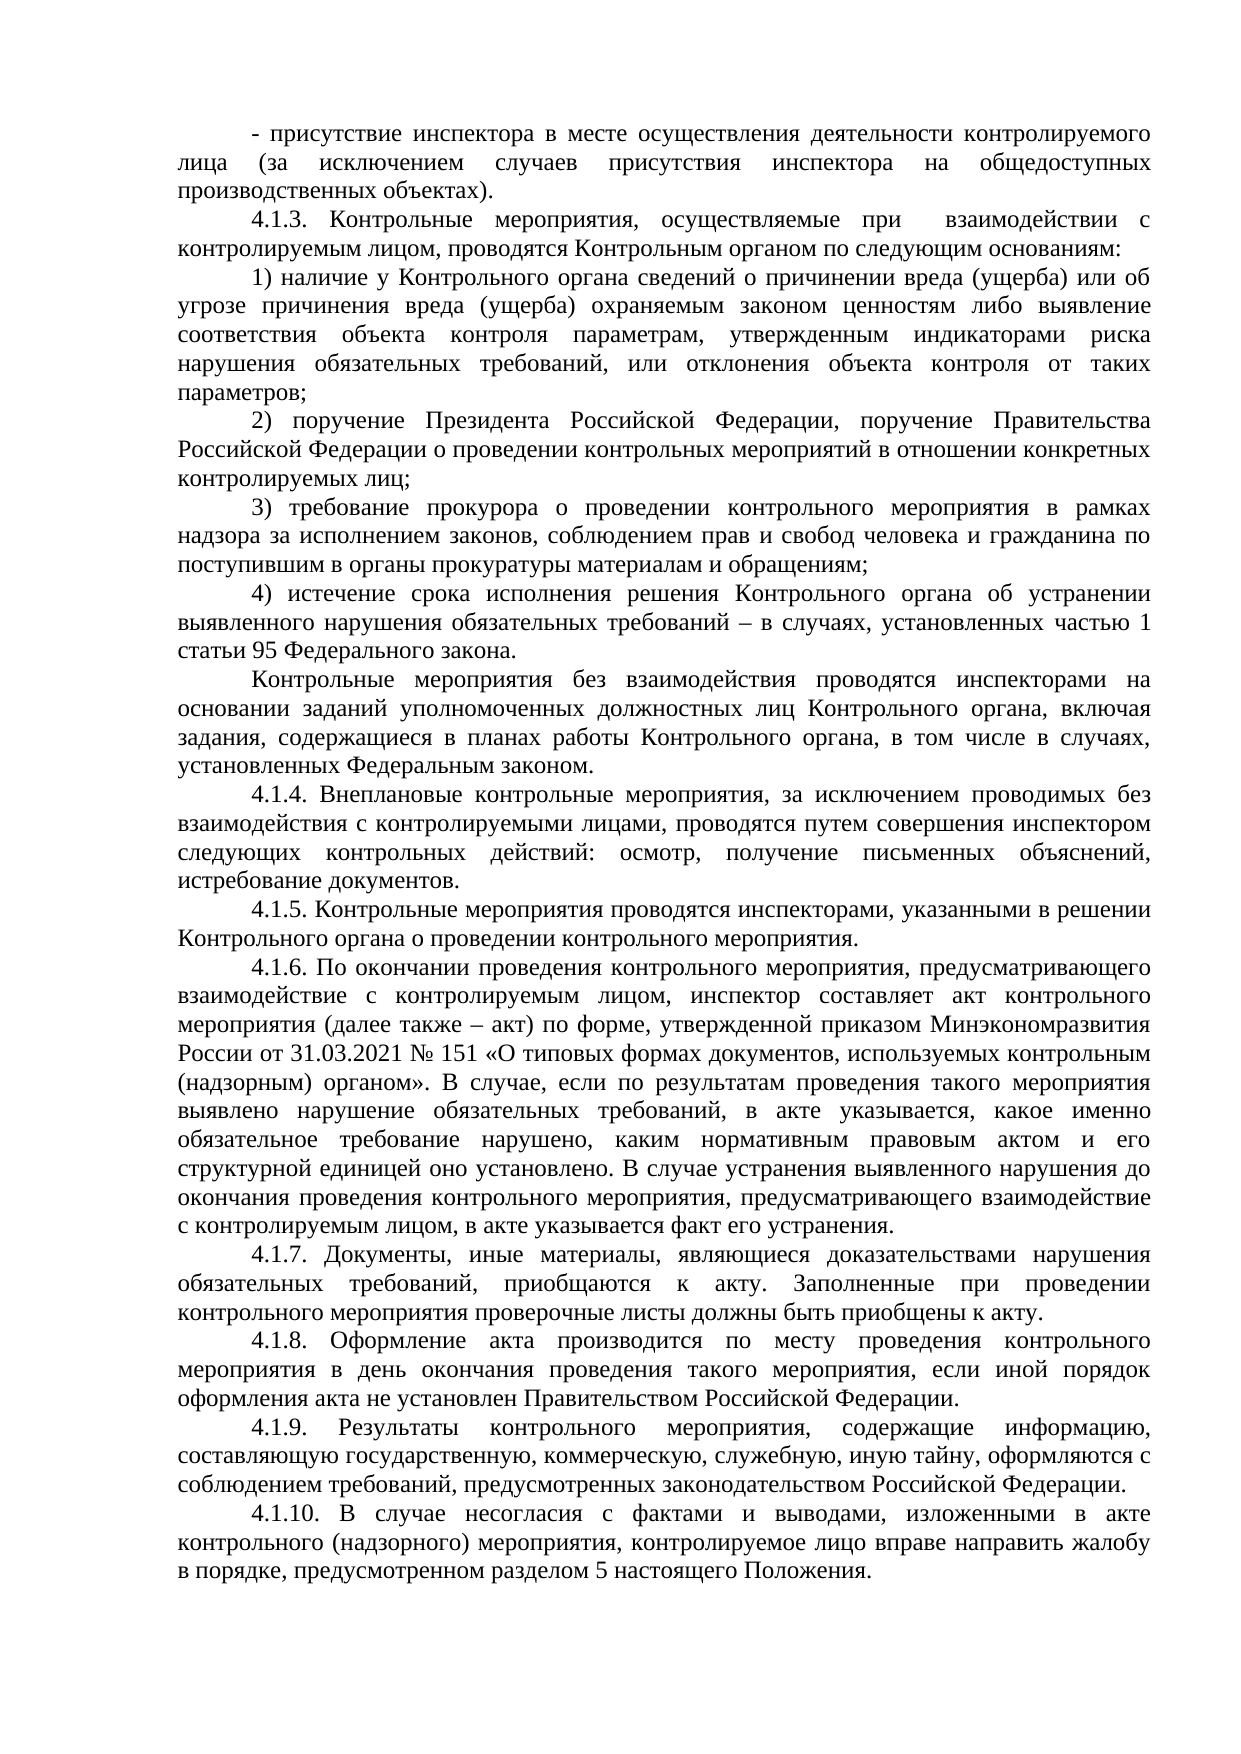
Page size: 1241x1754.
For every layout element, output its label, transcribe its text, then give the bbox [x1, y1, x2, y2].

text 1) наличие у Контрольного органа сведений о причинении вреда (ущерба) или об угрозе причинения вреда (ущерба) охраняемым законом ценностям либо выявление соответствия объекта контроля параметрам, утвержденным индикаторами риска нарушения обязательных требований, или отклонения объекта контроля от таких параметров; [177, 262, 1152, 406]
text Контрольные мероприятия без взаимодействия проводятся инспекторами на основании заданий уполномоченных должностных лиц Контрольного органа, включая задания, содержащиеся в планах работы Контрольного органа, в том числе в случаях, установленных Федеральным законом. [177, 664, 1152, 779]
text 2) поручение Президента Российской Федерации, поручение Правительства Российской Федерации о проведении контрольных мероприятий в отношении конкретных контролируемых лиц; [177, 406, 1152, 492]
text 3) требование прокурора о проведении контрольного мероприятия в рамках надзора за исполнением законов, соблюдением прав и свобод человека и гражданина по поступившим в органы прокуратуры материалам и обращениям; [177, 492, 1152, 578]
text 4.1.4. Внеплановые контрольные мероприятия, за исключением проводимых без взаимодействия с контролируемыми лицами, проводятся путем совершения инспектором следующих контрольных действий: осмотр, получение письменных объяснений, истребование документов. [177, 779, 1152, 894]
text 4.1.5. Контрольные мероприятия проводятся инспекторами, указанными в решении Контрольного органа о проведении контрольного мероприятия. [177, 894, 1152, 952]
text 4) истечение срока исполнения решения Контрольного органа об устранении выявленного нарушения обязательных требований – в случаях, установленных частью 1 статьи 95 Федерального закона. [177, 578, 1152, 664]
text 4.1.8. Оформление акта производится по месту проведения контрольного мероприятия в день окончания проведения такого мероприятия, если иной порядок оформления акта не установлен Правительством Российской Федерации. [177, 1326, 1152, 1412]
text 4.1.6. По окончании проведения контрольного мероприятия, предусматривающего взаимодействие с контролируемым лицом, инспектор составляет акт контрольного мероприятия (далее также – акт) по форме, утвержденной приказом Минэкономразвития России от 31.03.2021 № 151 «О типовых формах документов, используемых контрольным (надзорным) органом». В случае, если по результатам проведения такого мероприятия выявлено нарушение обязательных требований, в акте указывается, какое именно обязательное требование нарушено, каким нормативным правовым актом и его структурной единицей оно установлено. В случае устранения выявленного нарушения до окончания проведения контрольного мероприятия, предусматривающего взаимодействие с контролируемым лицом, в акте указывается факт его устранения. [177, 952, 1152, 1239]
text - присутствие инспектора в месте осуществления деятельности контролируемого лица (за исключением случаев присутствия инспектора на общедоступных производственных объектах). [177, 118, 1152, 204]
text 4.1.7. Документы, иные материалы, являющиеся доказательствами нарушения обязательных требований, приобщаются к акту. Заполненные при проведении контрольного мероприятия проверочные листы должны быть приобщены к акту. [177, 1239, 1152, 1326]
text 4.1.3. Контрольные мероприятия, осуществляемые при взаимодействии с контролируемым лицом, проводятся Контрольным органом по следующим основаниям: [177, 204, 1152, 262]
text 4.1.10. В случае несогласия с фактами и выводами, изложенными в акте контрольного (надзорного) мероприятия, контролируемое лицо вправе направить жалобу в порядке, предусмотренном разделом 5 настоящего Положения. [177, 1498, 1152, 1584]
text 4.1.9. Результаты контрольного мероприятия, содержащие информацию, составляющую государственную, коммерческую, служебную, иную тайну, оформляются с соблюдением требований, предусмотренных законодательством Российской Федерации. [177, 1412, 1152, 1498]
